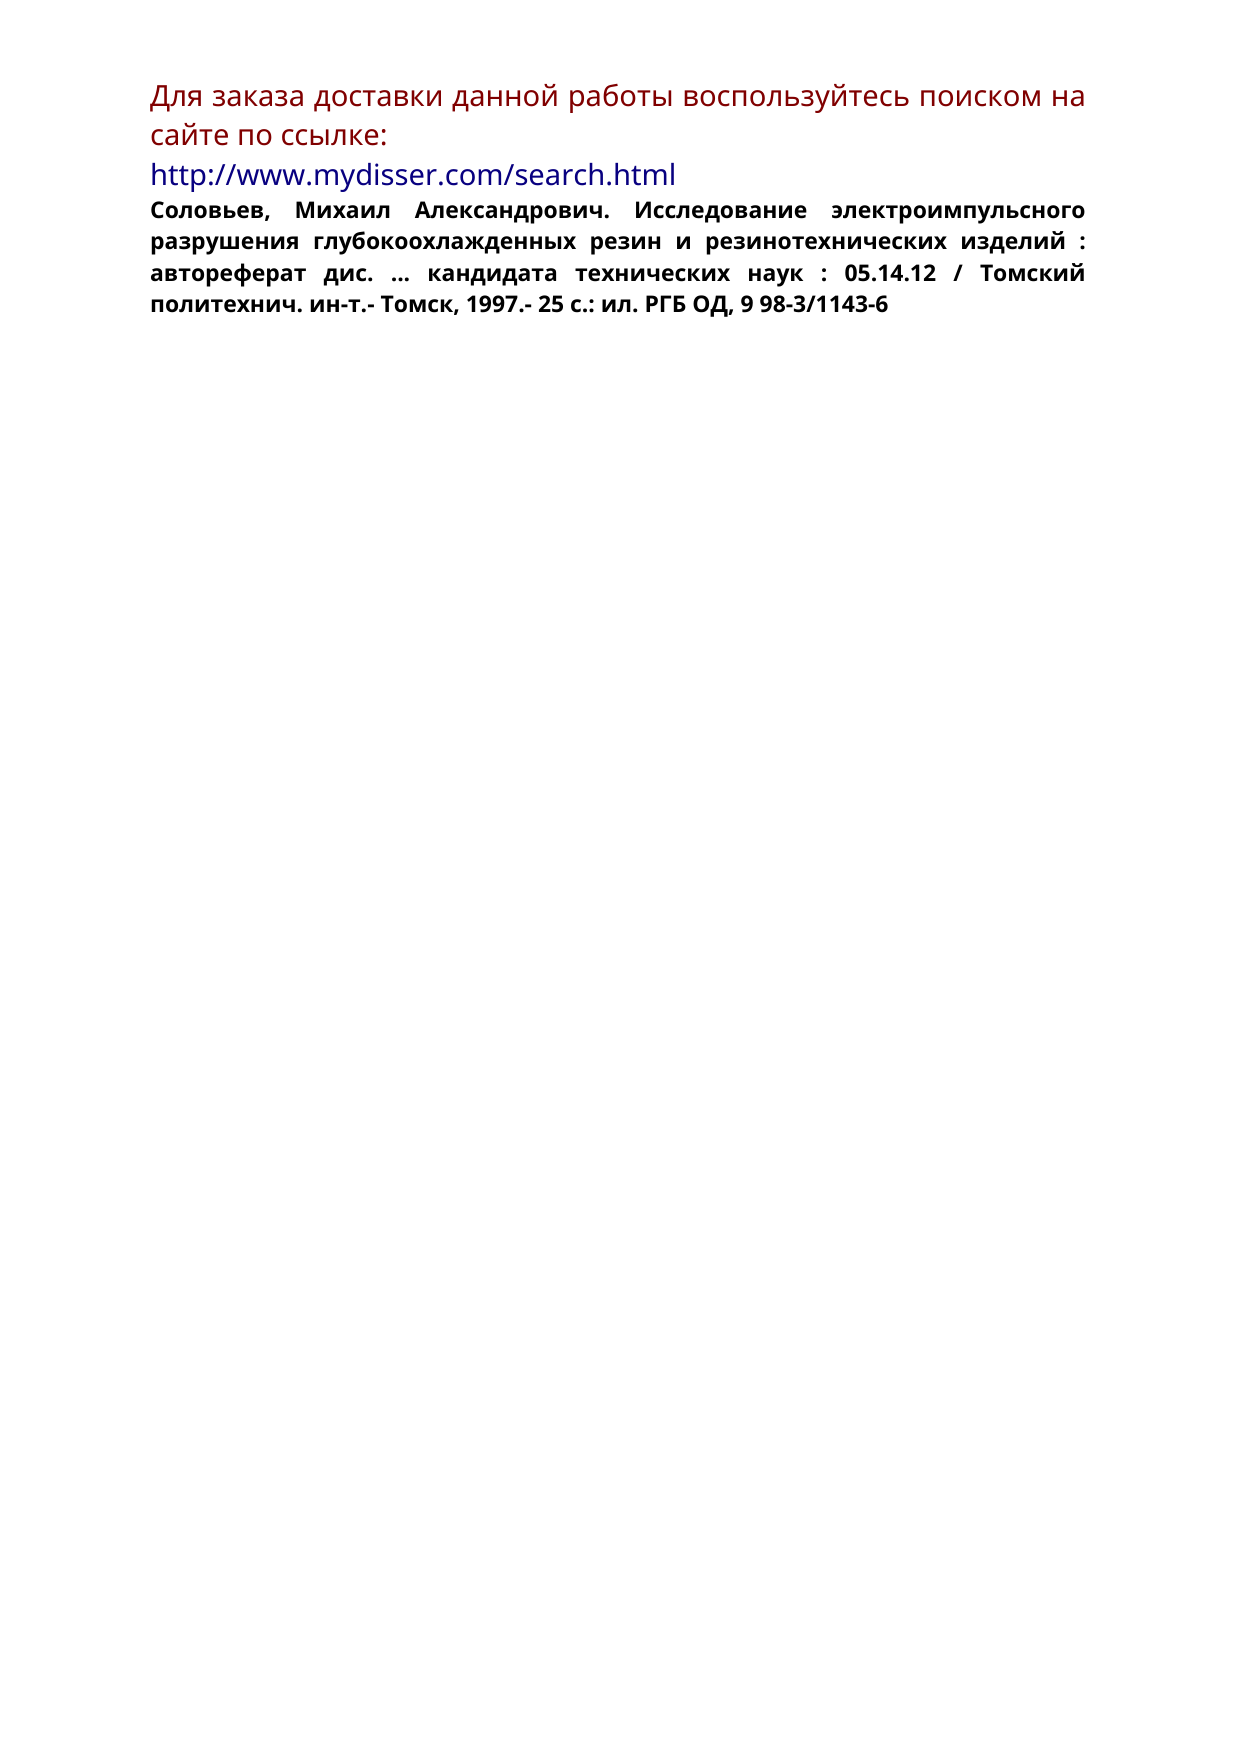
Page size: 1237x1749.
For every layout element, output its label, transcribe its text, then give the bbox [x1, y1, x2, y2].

text Соловьев, Михаил Александрович. Исследование электроимпульсного разрушения глубокоохлажденных резин и резинотехнических изделий : автореферат дис. ... кандидата технических наук : 05.14.12 / Томский политехнич. ин-т.- Томск, 1997.- 25 с.: ил. РГБ ОД, 9 98-3/1143-6 [150, 194, 1086, 319]
